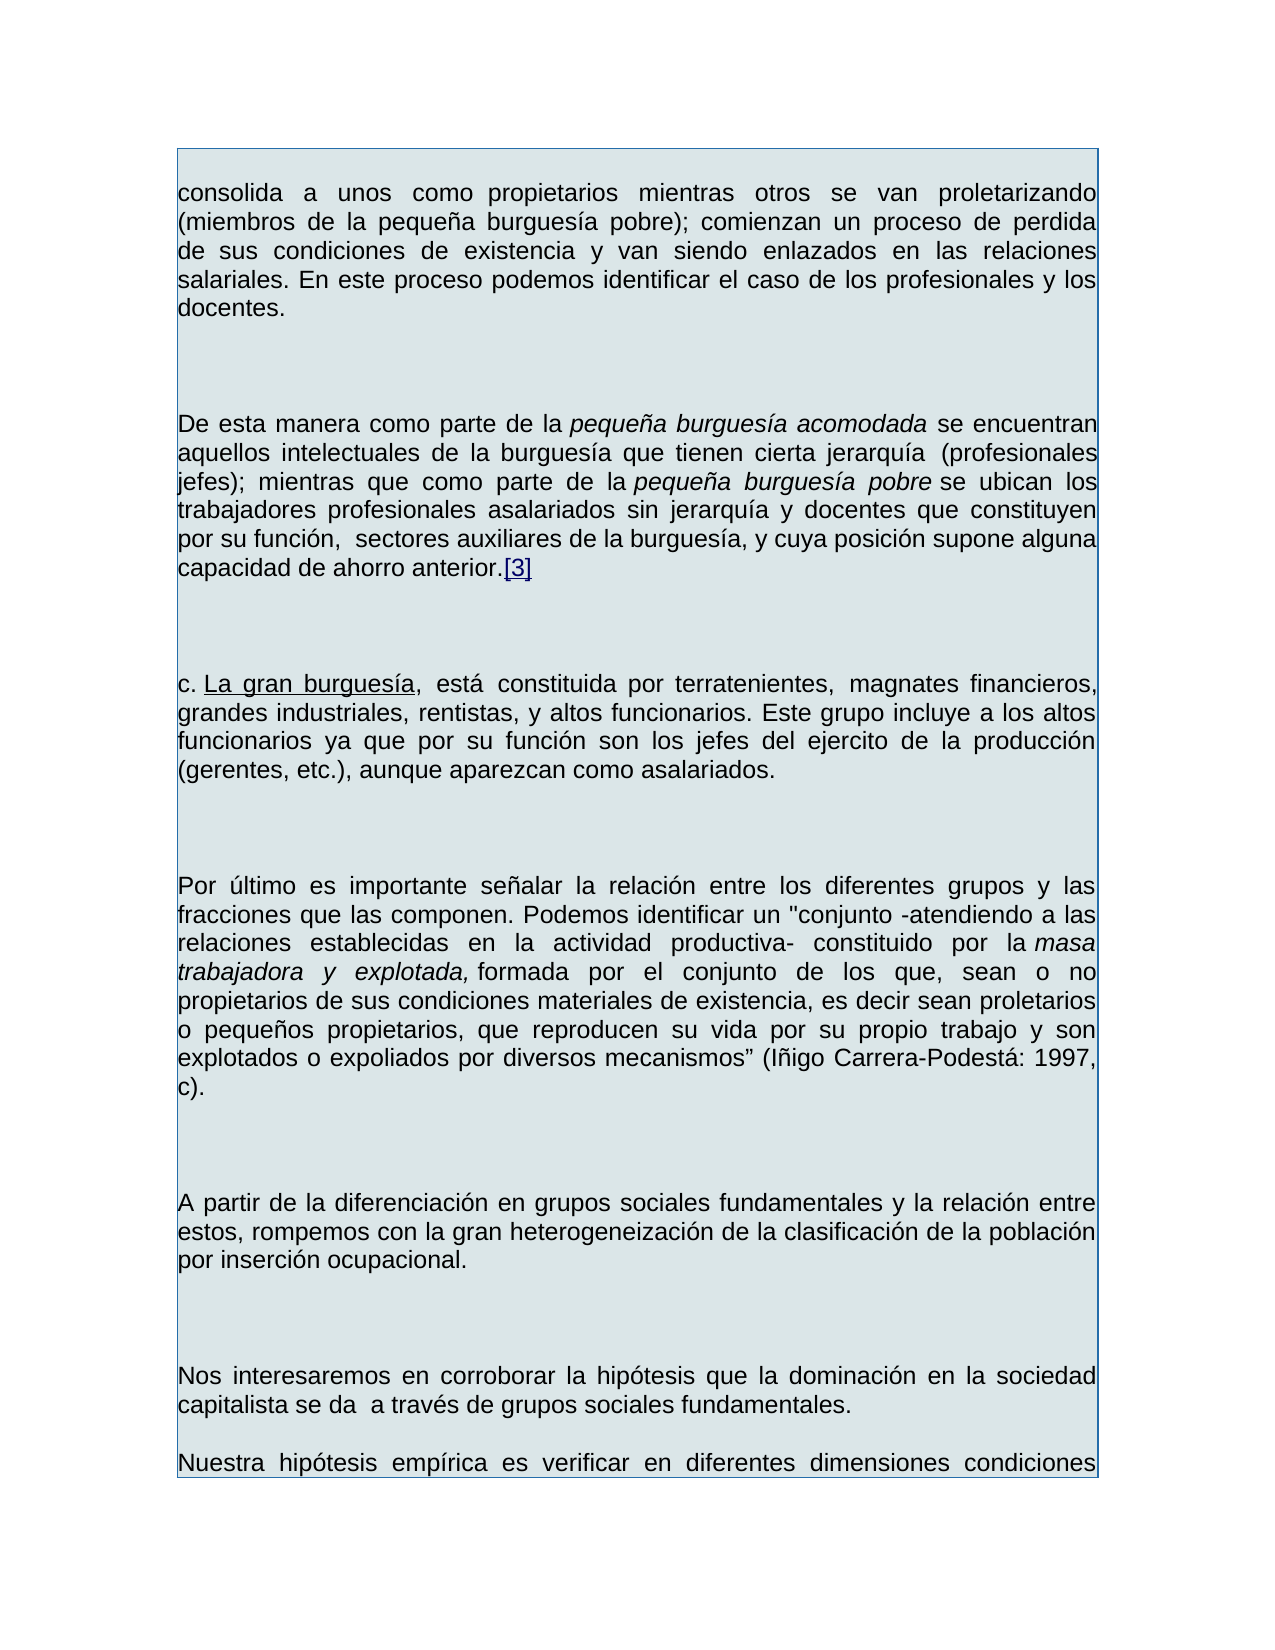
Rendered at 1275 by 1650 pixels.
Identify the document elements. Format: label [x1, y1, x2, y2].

table_cell [178, 149, 1097, 1477]
